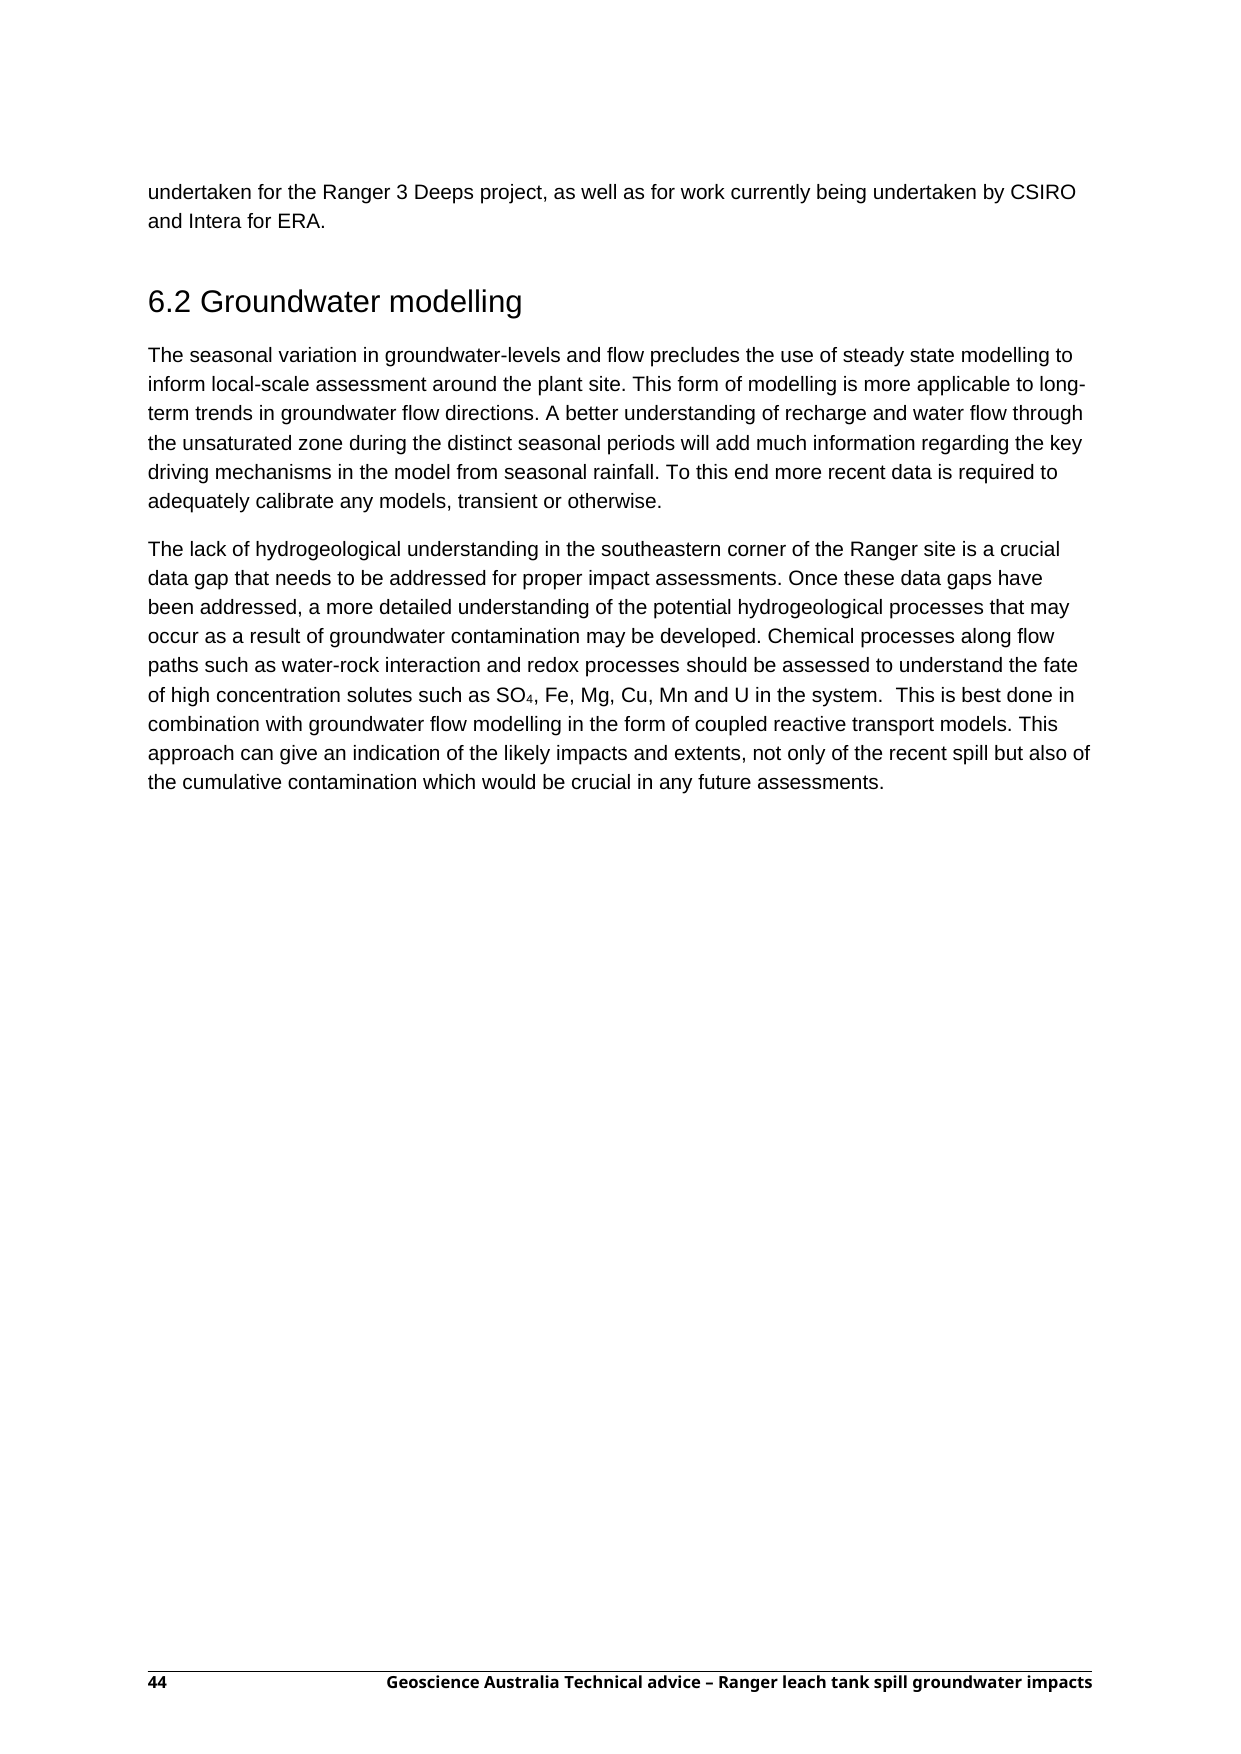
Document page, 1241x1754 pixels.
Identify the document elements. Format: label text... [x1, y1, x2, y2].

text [148, 175, 1092, 233]
text The lack of hydrogeological understanding in the southeastern corner of the Ranger site is a crucial data gap that needs to be addressed for proper impact assessments. Once these data gaps have been addressed, a more detailed understanding of the potential hydrogeological processes that may occur as a result of groundwater contamination may be developed. Chemical processes along flow paths such as water-rock interaction and redox processes should be assessed to understand the fate of high concentration solutes such as SO4, Fe, Mg, Cu, Mn and U in the system. This is best done in combination with groundwater flow modelling in the form of coupled reactive transport models. This approach can give an indication of the likely impacts and extents, not only of the recent spill but also of the cumulative contamination which would be crucial in any future assessments. [148, 531, 1092, 794]
subtitle Groundwater modelling [148, 283, 1092, 319]
text The seasonal variation in groundwater-levels and flow precludes the use of steady state modelling to inform local-scale assessment around the plant site. This form of modelling is more applicable to long-term trends in groundwater flow directions. A better understanding of recharge and water flow through the unsaturated zone during the distinct seasonal periods will add much information regarding the key driving mechanisms in the model from seasonal rainfall. To this end more recent data is required to adequately calibrate any models, transient or otherwise. [148, 338, 1092, 513]
